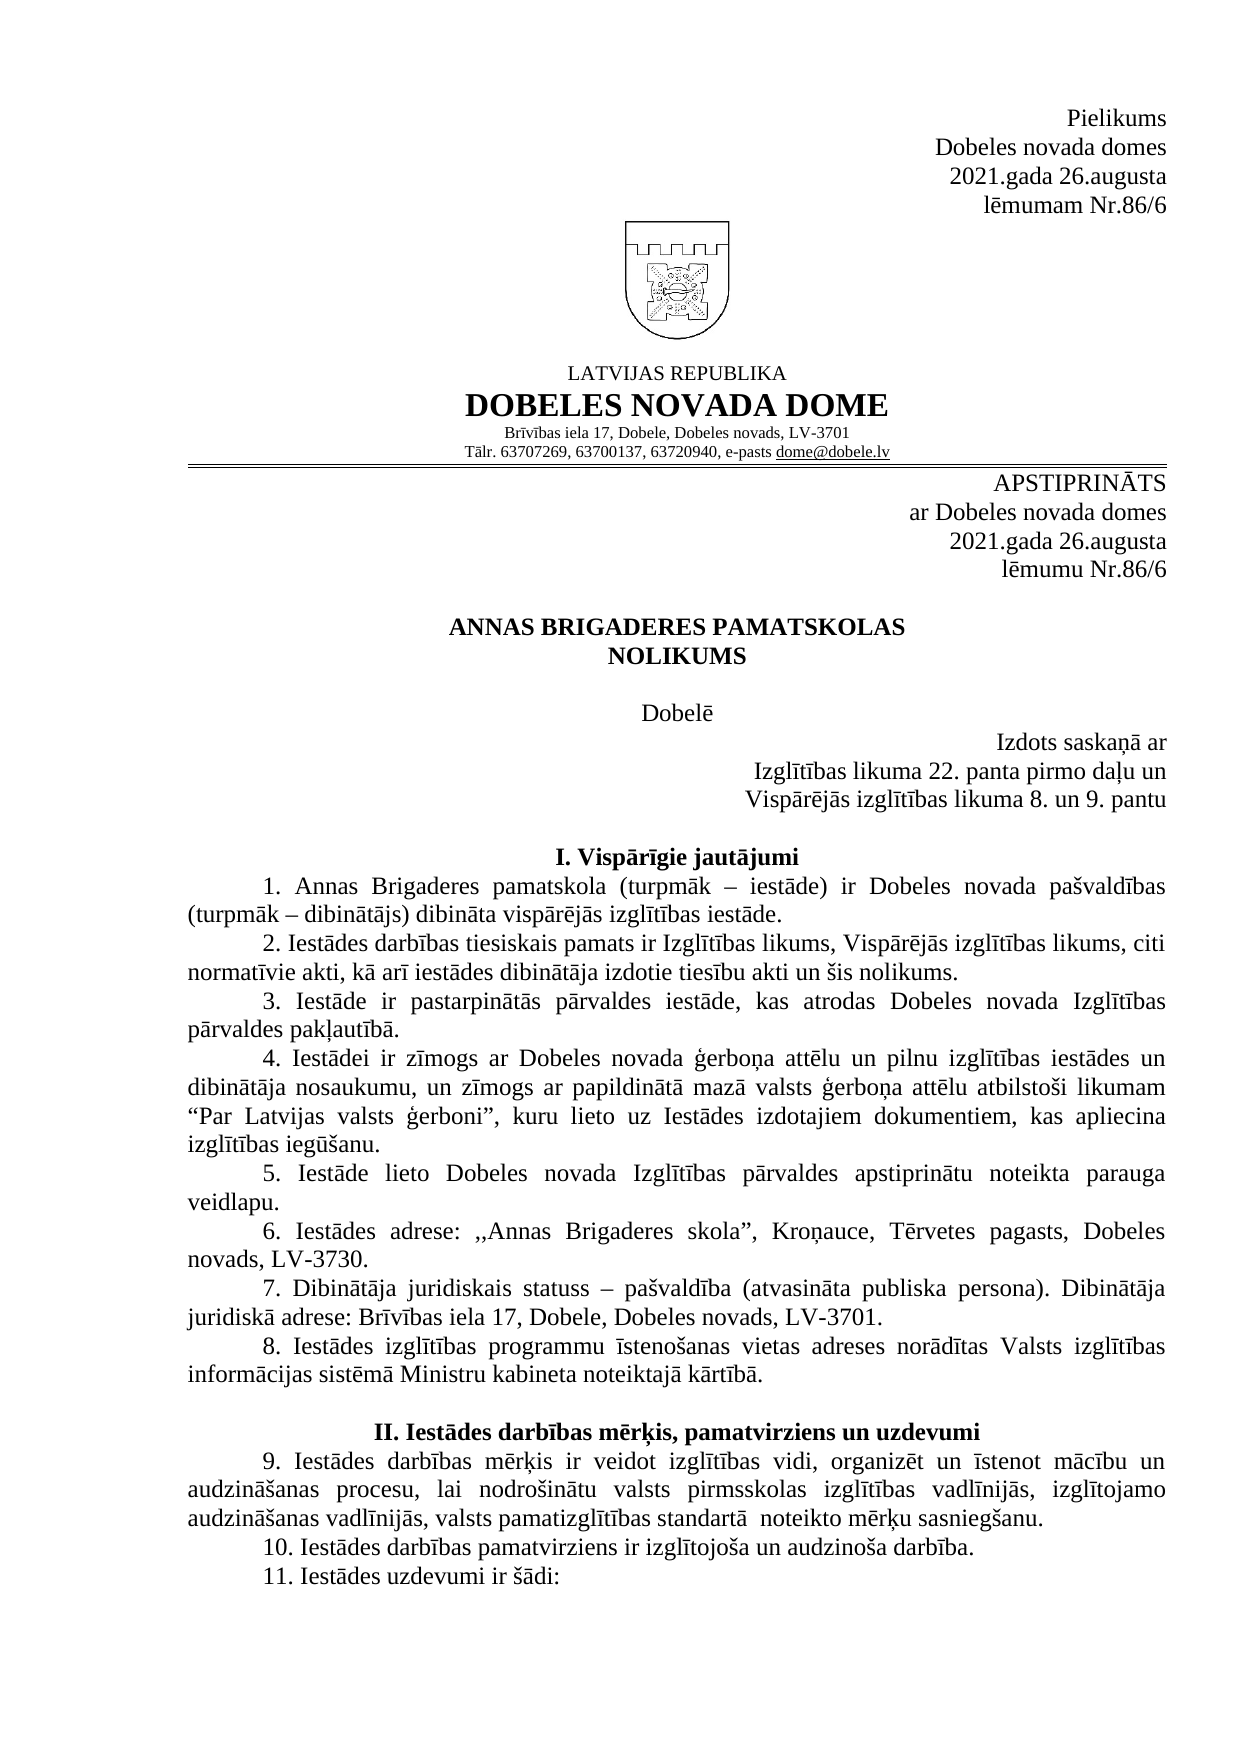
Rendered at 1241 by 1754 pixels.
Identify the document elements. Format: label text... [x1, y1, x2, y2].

text ANNAS BRIGADERES PAMATSKOLAS [187, 612, 1167, 641]
text I. Vispārīgie jautājumi [187, 842, 1167, 871]
text Dobeles novada domes [187, 132, 1167, 161]
text LATVIJAS REPUBLIKA [187, 361, 1167, 385]
picture [621, 218, 733, 342]
text NOLIKUMS [187, 641, 1167, 669]
text 7. Dibinātāja juridiskais statuss – pašvaldība (atvasināta publiska persona). Dibinātāja juridiskā adrese: Brīvības iela 17, Dobele, Dobeles novads, LV-3701. [187, 1273, 1167, 1331]
text 2. Iestādes darbības tiesiskais pamats ir Izglītības likums, Vispārējās izglītības likums, citi normatīvie akti, kā arī iestādes dibinātāja izdotie tiesību akti un šis nolikums. [187, 928, 1167, 986]
text II. Iestādes darbības mērķis, pamatvirziens un uzdevumi [187, 1417, 1167, 1446]
text Tālr. 63707269, 63700137, 63720940, e-pasts dome@dobele.lv [187, 442, 1167, 468]
text 11. Iestādes uzdevumi ir šādi: [187, 1561, 1167, 1589]
text lēmumu Nr.86/6 [187, 554, 1167, 583]
text APSTIPRINĀTS [187, 468, 1167, 497]
text Vispārējās izglītības likuma 8. un 9. pantu [187, 784, 1167, 813]
text 10. Iestādes darbības pamatvirziens ir izglītojoša un audzinoša darbība. [187, 1532, 1167, 1561]
text DOBELES NOVADA DOME [187, 385, 1167, 423]
text 8. Iestādes izglītības programmu īstenošanas vietas adreses norādītas Valsts izglītības informācijas sistēmā Ministru kabineta noteiktajā kārtībā. [187, 1331, 1167, 1388]
text 3. Iestāde ir pastarpinātās pārvaldes iestāde, kas atrodas Dobeles novada Izglītības pārvaldes pakļautībā. [187, 986, 1167, 1043]
text Dobelē [187, 698, 1167, 727]
text Izdots saskaņā ar [187, 727, 1167, 756]
text 2021.gada 26.augusta [187, 526, 1167, 554]
text Pielikums [187, 103, 1167, 132]
text 9. Iestādes darbības mērķis ir veidot izglītības vidi, organizēt un īstenot mācību un audzināšanas procesu, lai nodrošinātu valsts pirmsskolas izglītības vadlīnijās, izglītojamo audzināšanas vadlīnijās, valsts pamatizglītības standartā noteikto mērķu sasniegšanu. [187, 1446, 1167, 1532]
text Izglītības likuma 22. panta pirmo daļu un [187, 756, 1167, 784]
text 5. Iestāde lieto Dobeles novada Izglītības pārvaldes apstiprinātu noteikta parauga veidlapu. [187, 1158, 1167, 1216]
text 2021.gada 26.augusta [187, 161, 1167, 190]
text lēmumam Nr.86/6 [187, 190, 1167, 218]
text 1. Annas Brigaderes pamatskola (turpmāk – iestāde) ir Dobeles novada pašvaldības (turpmāk – dibinātājs) dibināta vispārējās izglītības iestāde. [187, 871, 1167, 928]
text ar Dobeles novada domes [187, 497, 1167, 526]
text 6. Iestādes adrese: ,,Annas Brigaderes skola”, Kroņauce, Tērvetes pagasts, Dobeles novads, LV-3730. [187, 1216, 1167, 1273]
text Brīvības iela 17, Dobele, Dobeles novads, LV-3701 [187, 423, 1167, 442]
text 4. Iestādei ir zīmogs ar Dobeles novada ģerboņa attēlu un pilnu izglītības iestādes un dibinātāja nosaukumu, un zīmogs ar papildinātā mazā valsts ģerboņa attēlu atbilstoši likumam “Par Latvijas valsts ģerboni”, kuru lieto uz Iestādes izdotajiem dokumentiem, kas apliecina izglītības iegūšanu. [187, 1043, 1167, 1158]
